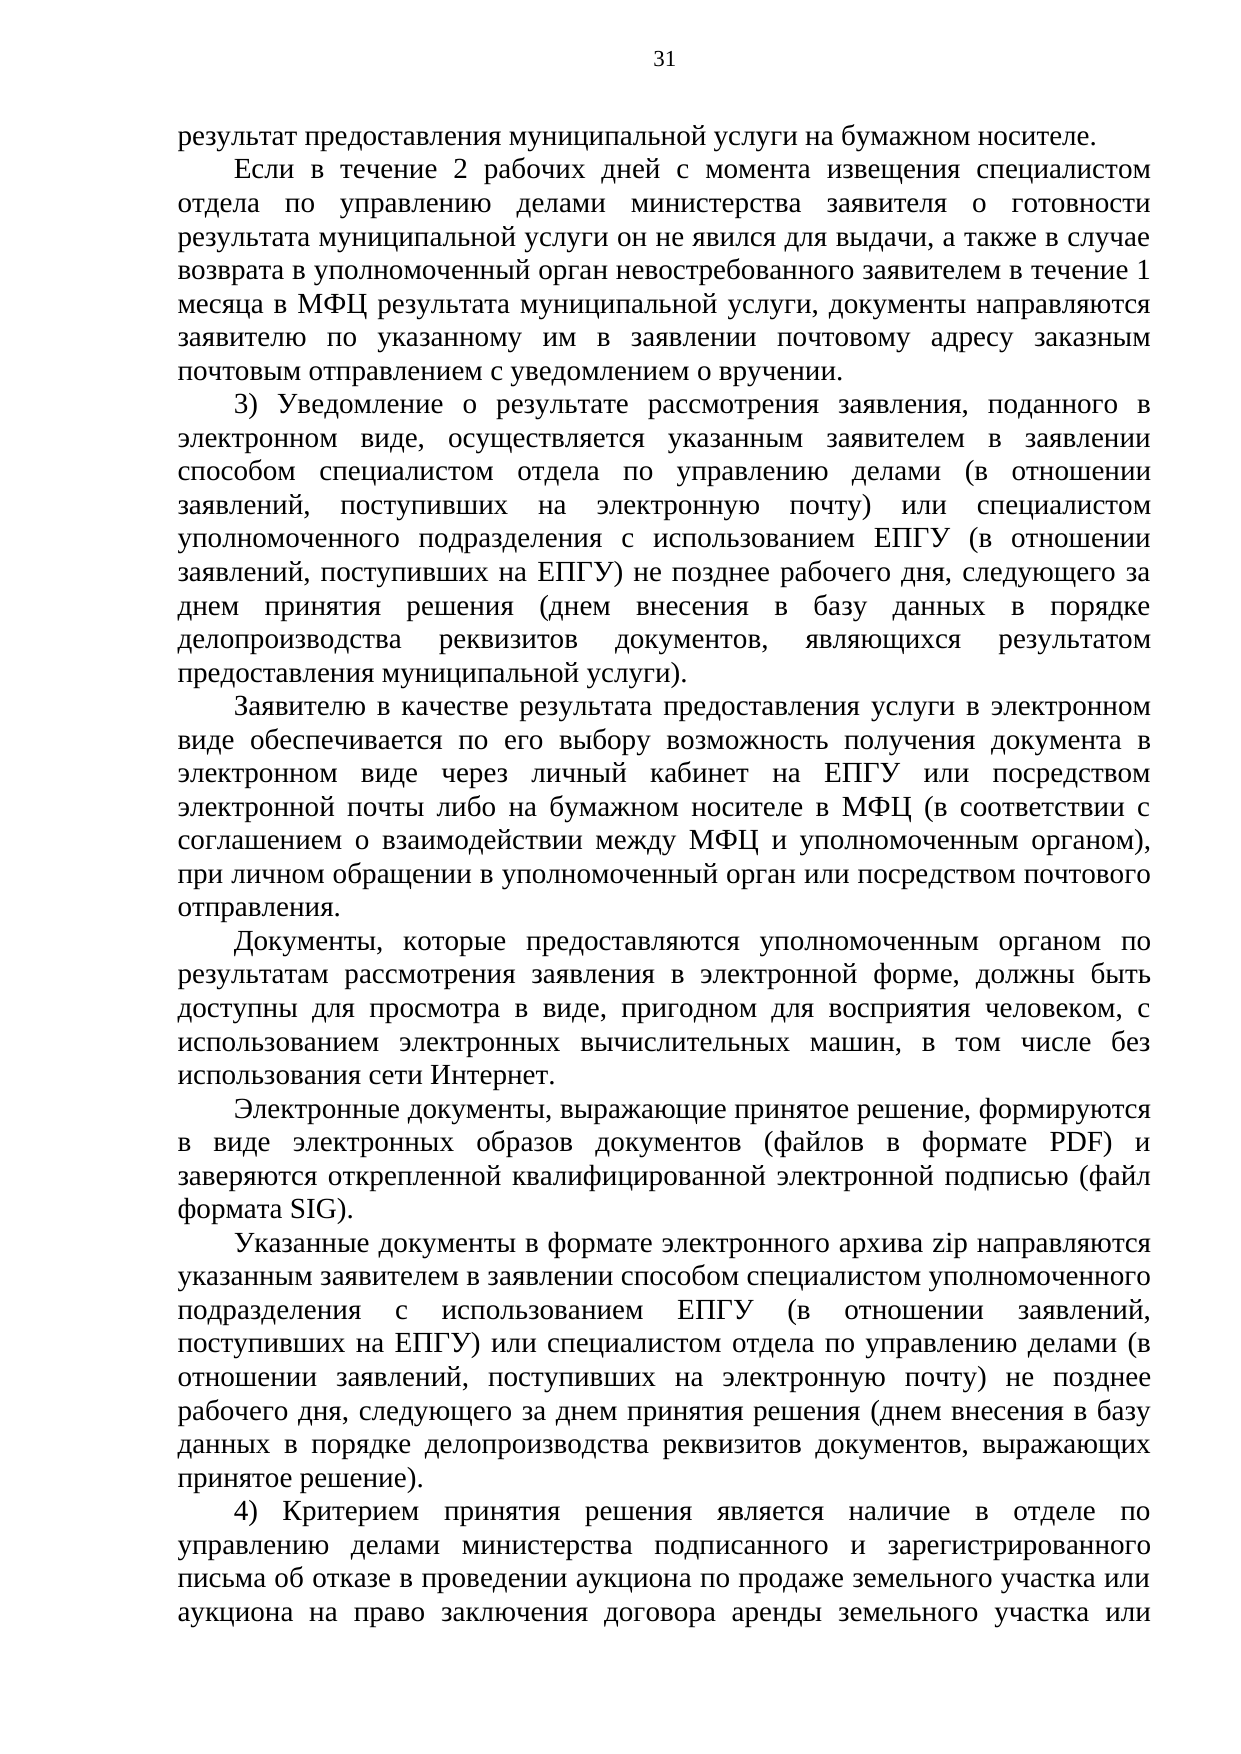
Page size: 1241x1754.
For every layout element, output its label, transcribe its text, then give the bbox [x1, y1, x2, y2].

text Заявителю в качестве результата предоставления услуги в электронном виде обеспечивается по его выбору возможность получения документа в электронном виде через личный кабинет на ЕПГУ или посредством электронной почты либо на бумажном носителе в МФЦ (в соответствии с соглашением о взаимодействии между МФЦ и уполномоченным органом), при личном обращении в уполномоченный орган или посредством почтового отправления. [177, 688, 1152, 923]
text Документы, которые предоставляются уполномоченным органом по результатам рассмотрения заявления в электронной форме, должны быть доступны для просмотра в виде, пригодном для восприятия человеком, с использованием электронных вычислительных машин, в том числе без использования сети Интернет. [177, 923, 1152, 1091]
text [177, 118, 1152, 152]
text 3) Уведомление о результате рассмотрения заявления, поданного в электронном виде, осуществляется указанным заявителем в заявлении способом специалистом отдела по управлению делами (в отношении заявлений, поступивших на электронную почту) или специалистом уполномоченного подразделения с использованием ЕПГУ (в отношении заявлений, поступивших на ЕПГУ) не позднее рабочего дня, следующего за днем принятия решения (днем внесения в базу данных в порядке делопроизводства реквизитов документов, являющихся результатом предоставления муниципальной услуги). [177, 386, 1152, 688]
text Электронные документы, выражающие принятое решение, формируются в виде электронных образов документов (файлов в формате PDF) и заверяются открепленной квалифицированной электронной подписью (файл формата SIG). [177, 1091, 1152, 1225]
text Если в течение 2 рабочих дней с момента извещения специалистом отдела по управлению делами министерства заявителя о готовности результата муниципальной услуги он не явился для выдачи, а также в случае возврата в уполномоченный орган невостребованного заявителем в течение 1 месяца в МФЦ результата муниципальной услуги, документы направляются заявителю по указанному им в заявлении почтовому адресу заказным почтовым отправлением с уведомлением о вручении. [177, 152, 1152, 386]
text Указанные документы в формате электронного архива zip направляются указанным заявителем в заявлении способом специалистом уполномоченного подразделения с использованием ЕПГУ (в отношении заявлений, поступивших на ЕПГУ) или специалистом отдела по управлению делами (в отношении заявлений, поступивших на электронную почту) не позднее рабочего дня, следующего за днем принятия решения (днем внесения в базу данных в порядке делопроизводства реквизитов документов, выражающих принятое решение). [177, 1225, 1152, 1493]
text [177, 1493, 1152, 1627]
